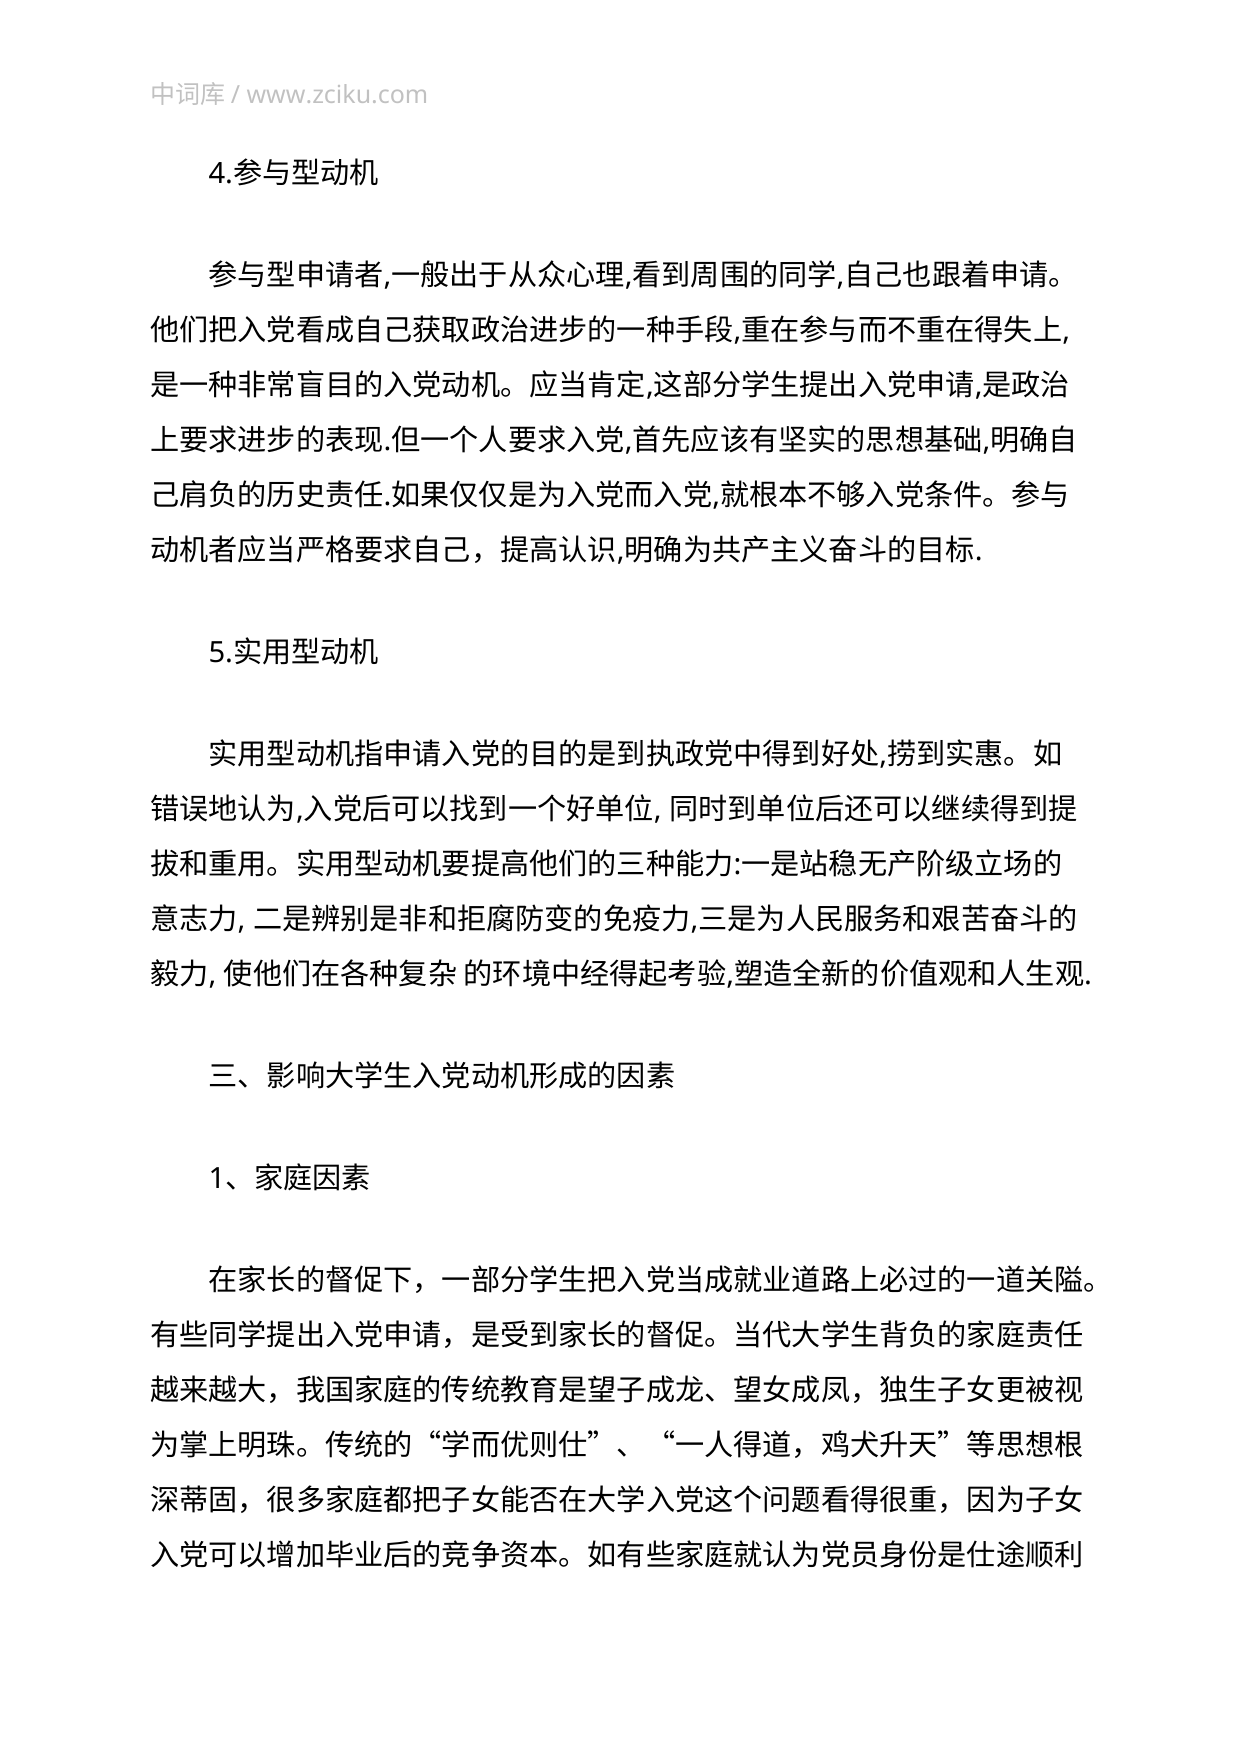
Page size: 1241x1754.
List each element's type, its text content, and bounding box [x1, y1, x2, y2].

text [150, 1257, 1090, 1573]
text 5.实用型动机 [150, 629, 1090, 671]
text 1、家庭因素 [150, 1155, 1090, 1197]
text 参与型申请者,一般出于从众心理,看到周围的同学,自己也跟着申请。他们把入党看成自己获取政治进步的一种手段,重在参与而不重在得失上,是一种非常盲目的入党动机。应当肯定,这部分学生提出入党申请,是政治上要求进步的表现.但一个人要求入党,首先应该有坚实的思想基础,明确自己肩负的历史责任.如果仅仅是为入党而入党,就根本不够入党条件。参与动机者应当严格要求自己，提高认识,明确为共产主义奋斗的目标. [150, 252, 1090, 569]
text 4.参与型动机 [150, 150, 1090, 192]
text 三、影响大学生入党动机形成的因素 [150, 1053, 1090, 1095]
text 实用型动机指申请入党的目的是到执政党中得到好处,捞到实惠。如错误地认为,入党后可以找到一个好单位, 同时到单位后还可以继续得到提拔和重用。实用型动机要提高他们的三种能力:一是站稳无产阶级立场的意志力, 二是辨别是非和拒腐防变的免疫力,三是为人民服务和艰苦奋斗的毅力, 使他们在各种复杂 的环境中经得起考验,塑造全新的价值观和人生观. [150, 731, 1090, 993]
